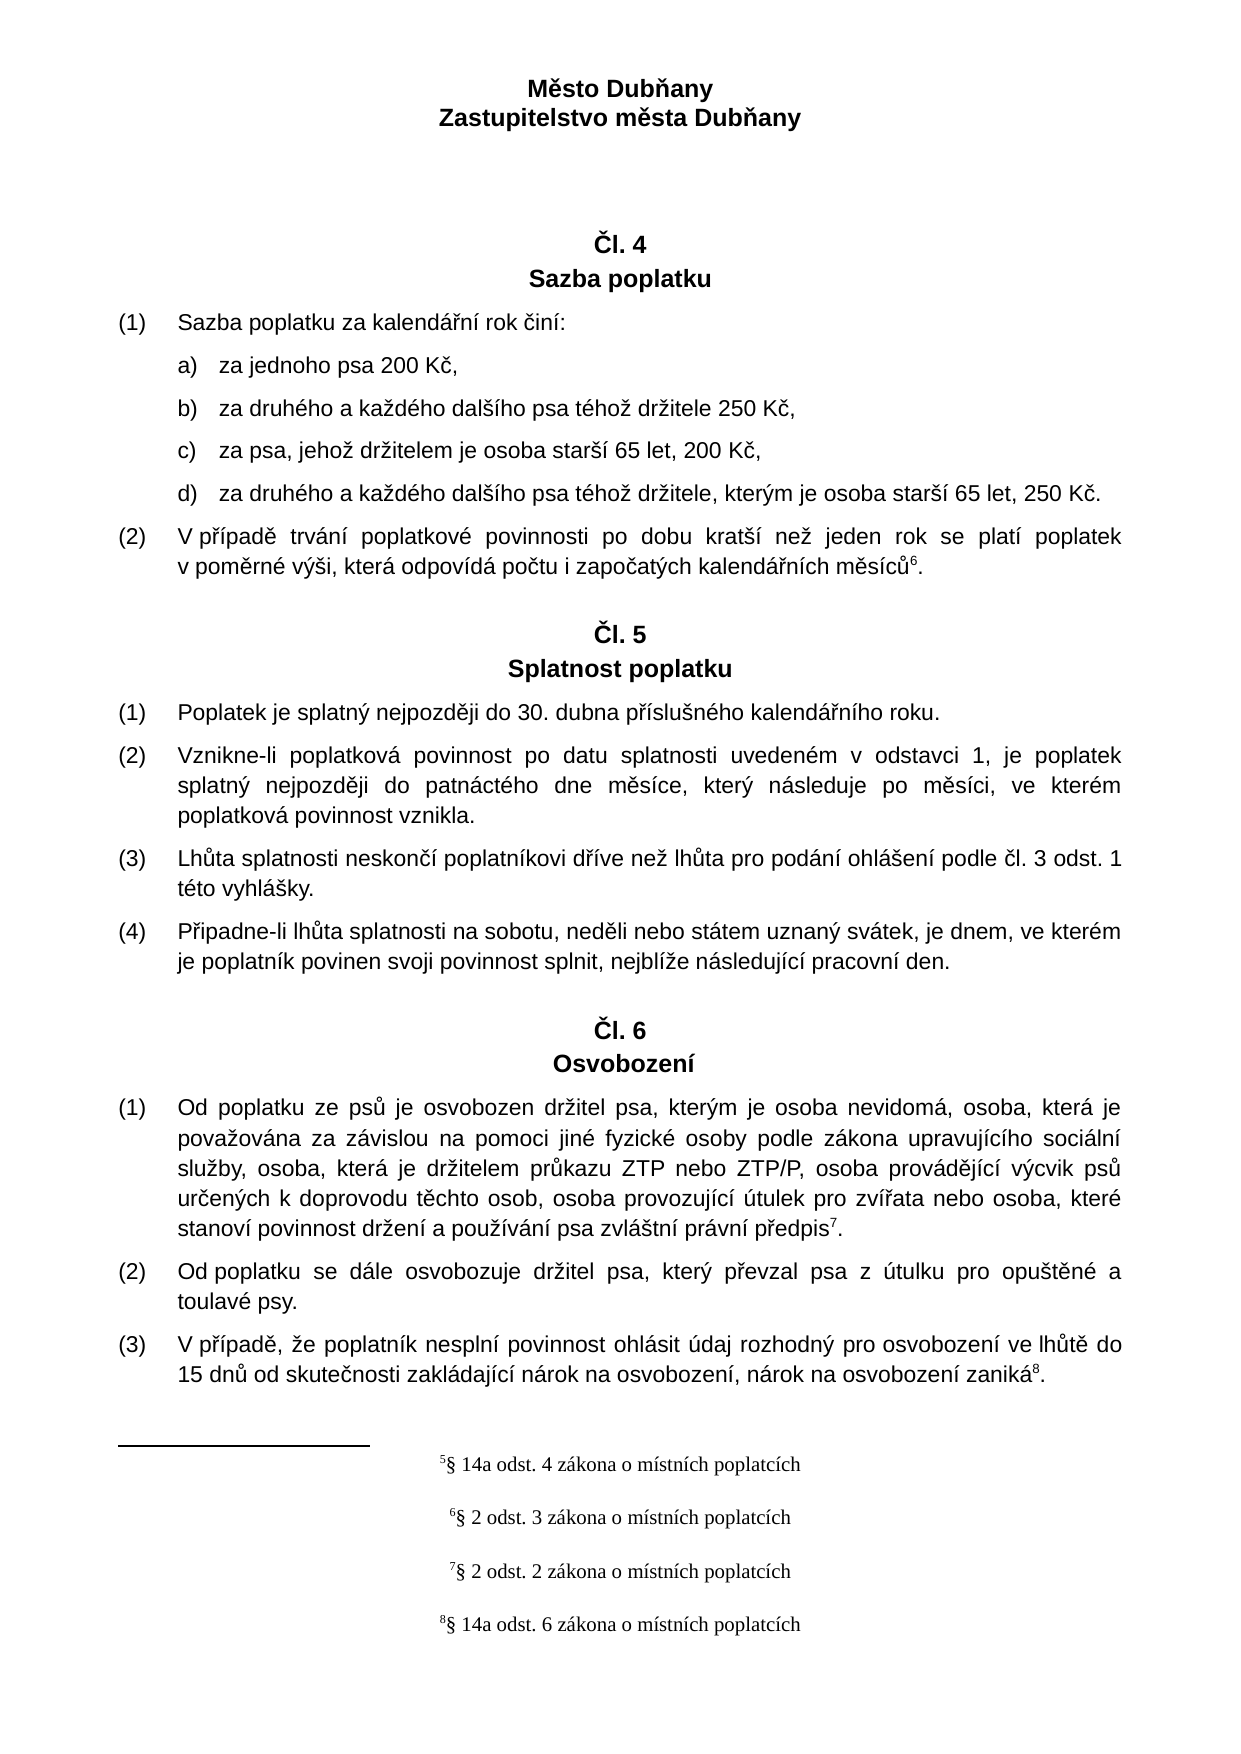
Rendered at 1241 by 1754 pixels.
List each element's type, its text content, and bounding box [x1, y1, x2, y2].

subtitle Čl. 5 Splatnost poplatku [118, 621, 1122, 682]
subtitle Čl. 6 Osvobození [118, 1016, 1122, 1077]
list za druhého a každého dalšího psa téhož držitele, kterým je osoba starší 65 let, 250 Kč. [177, 480, 1122, 506]
list Sazba poplatku za kalendářní rok činí: [118, 309, 1122, 335]
list V případě, že poplatník nesplní povinnost ohlásit údaj rozhodný pro osvobození ve lhůtě do 15 dnů od skutečnosti zakládající nárok na osvobození, nárok na osvobození zaniká. [118, 1331, 1122, 1387]
list za jednoho psa 200 Kč, [177, 352, 1122, 378]
list Lhůta splatnosti neskončí poplatníkovi dříve než lhůta pro podání ohlášení podle čl. 3 odst. 1 této vyhlášky. [118, 845, 1122, 901]
list Připadne-li lhůta splatnosti na sobotu, neděli nebo státem uznaný svátek, je dnem, ve kterém je poplatník povinen svoji povinnost splnit, nejblíže následující pracovní den. [118, 918, 1122, 974]
list Vznikne-li poplatková povinnost po datu splatnosti uvedeném v odstavci 1, je poplatek splatný nejpozději do patnáctého dne měsíce, který následuje po měsíci, ve kterém poplatková povinnost vznikla. [118, 742, 1122, 828]
list V případě trvání poplatkové povinnosti po dobu kratší než jeden rok se platí poplatek v poměrné výši, která odpovídá počtu i započatých kalendářních měsíců. [118, 523, 1122, 579]
list Poplatek je splatný nejpozději do 30. dubna příslušného kalendářního roku. [118, 699, 1122, 725]
list Od poplatku ze psů je osvobozen držitel psa, kterým je osoba nevidomá, osoba, která je považována za závislou na pomoci jiné fyzické osoby podle zákona upravujícího sociální služby, osoba, která je držitelem průkazu ZTP nebo ZTP/P, osoba provádějící výcvik psů určených k doprovodu těchto osob, osoba provozující útulek pro zvířata nebo osoba, které stanoví povinnost držení a používání psa zvláštní právní předpis. [118, 1094, 1122, 1241]
list Od poplatku se dále osvobozuje držitel psa, který převzal psa z útulku pro opuštěné a toulavé psy. [118, 1258, 1122, 1314]
list za druhého a každého dalšího psa téhož držitele 250 Kč, [177, 394, 1122, 421]
list za psa, jehož držitelem je osoba starší 65 let, 200 Kč, [177, 437, 1122, 463]
subtitle Čl. 4 Sazba poplatku [118, 231, 1122, 292]
